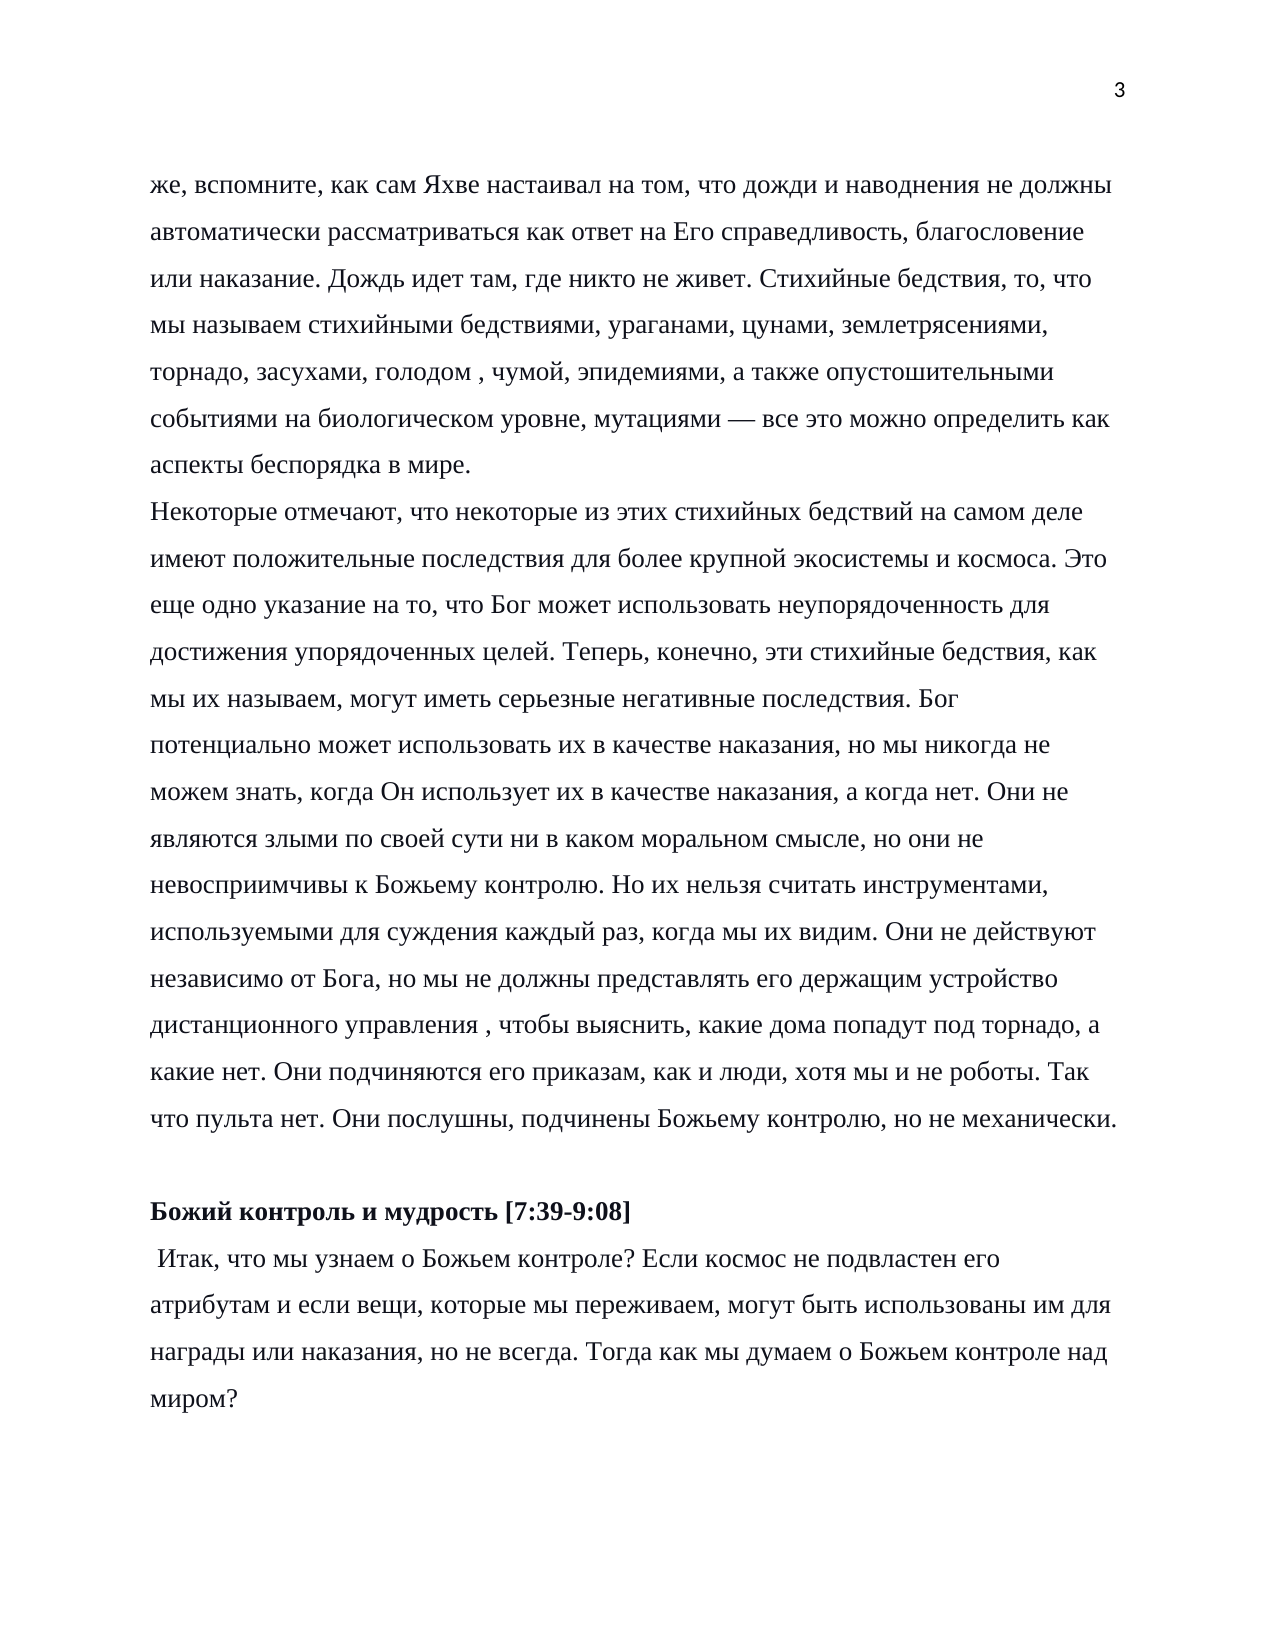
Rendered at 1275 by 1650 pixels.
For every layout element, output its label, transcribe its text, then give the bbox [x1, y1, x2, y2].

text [150, 169, 1125, 480]
text Божий контроль и мудрость [7:39-9:08] [150, 1195, 1125, 1226]
text Итак, что мы узнаем о Божьем контроле? Если космос не подвластен его атрибутам и если вещи, которые мы переживаем, могут быть использованы им для награды или наказания, но не всегда. Тогда как мы думаем о Божьем контроле над миром? [150, 1242, 1125, 1413]
text Некоторые отмечают, что некоторые из этих стихийных бедствий на самом деле имеют положительные последствия для более крупной экосистемы и космоса. Это еще одно указание на то, что Бог может использовать неупорядоченность для достижения упорядоченных целей. Теперь, конечно, эти стихийные бедствия, как мы их называем, могут иметь серьезные негативные последствия. Бог потенциально может использовать их в качестве наказания, но мы никогда не можем знать, когда Он использует их в качестве наказания, а когда нет. Они не являются злыми по своей сути ни в каком моральном смысле, но они не невосприимчивы к Божьему контролю. Но их нельзя считать инструментами, используемыми для суждения каждый раз, когда мы их видим. Они не действуют независимо от Бога, но мы не должны представлять его держащим устройство дистанционного управления , чтобы выяснить, какие дома попадут под торнадо, а какие нет. Они подчиняются его приказам, как и люди, хотя мы и не роботы. Так что пульта нет. Они послушны, подчинены Божьему контролю, но не механически. [150, 495, 1125, 1133]
